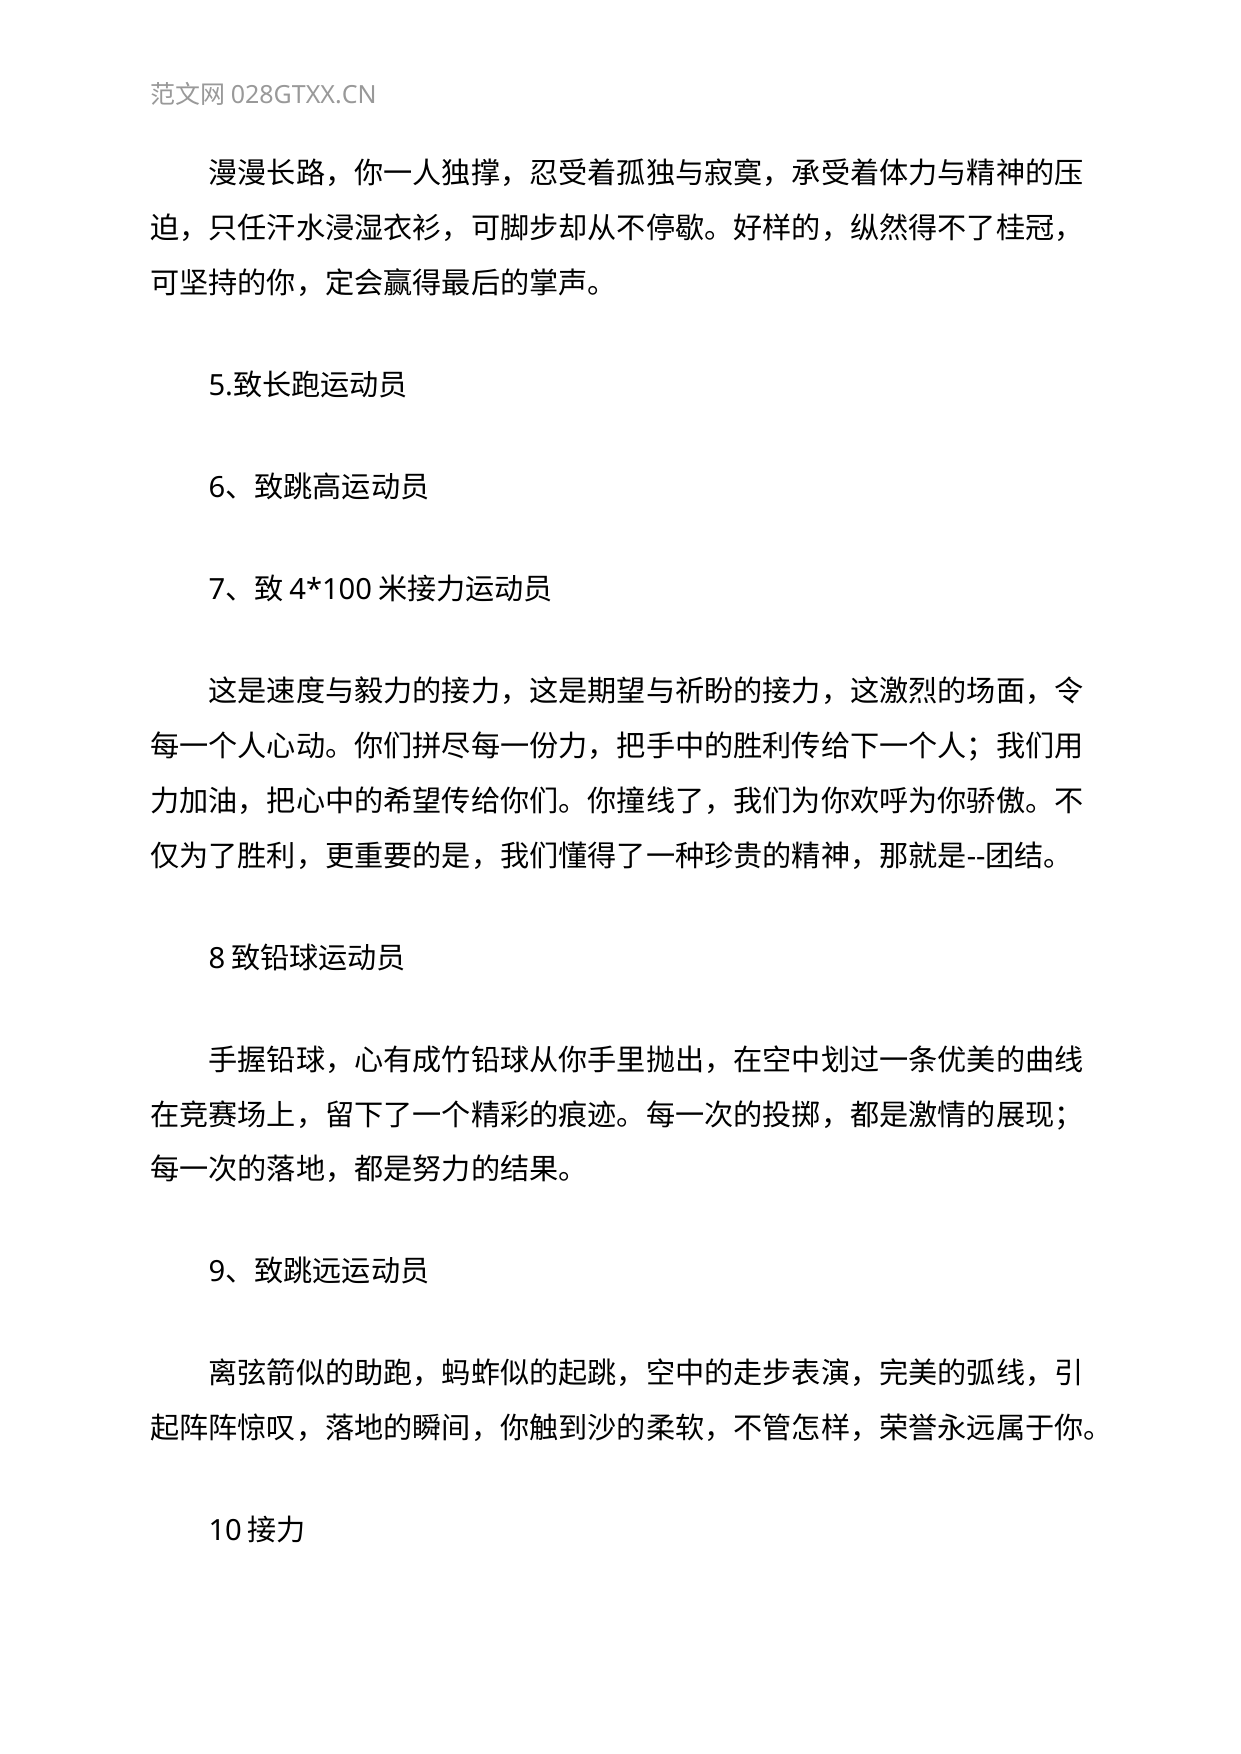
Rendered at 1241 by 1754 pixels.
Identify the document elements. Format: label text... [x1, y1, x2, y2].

text 6、致跳高运动员 [150, 463, 1090, 506]
text 9、致跳远运动员 [150, 1248, 1090, 1290]
text 手握铅球，心有成竹铅球从你手里抛出，在空中划过一条优美的曲线在竞赛场上，留下了一个精彩的痕迹。每一次的投掷，都是激情的展现；每一次的落地，都是努力的结果。 [150, 1036, 1090, 1188]
text 离弦箭似的助跑，蚂蚱似的起跳，空中的走步表演，完美的弧线，引起阵阵惊叹，落地的瞬间，你触到沙的柔软，不管怎样，荣誉永远属于你。 [150, 1350, 1090, 1447]
text 漫漫长路，你一人独撑，忍受着孤独与寂寞，承受着体力与精神的压迫，只任汗水浸湿衣衫，可脚步却从不停歇。好样的，纵然得不了桂冠，可坚持的你，定会赢得最后的掌声。 [150, 150, 1090, 302]
text 这是速度与毅力的接力，这是期望与祈盼的接力，这激烈的场面，令每一个人心动。你们拼尽每一份力，把手中的胜利传给下一个人；我们用力加油，把心中的希望传给你们。你撞线了，我们为你欢呼为你骄傲。不仅为了胜利，更重要的是，我们懂得了一种珍贵的精神，那就是--团结。 [150, 667, 1090, 874]
text 10接力 [150, 1506, 1090, 1549]
text 7、致4*100米接力运动员 [150, 566, 1090, 608]
text 8致铅球运动员 [150, 934, 1090, 977]
text 5.致长跑运动员 [150, 362, 1090, 404]
